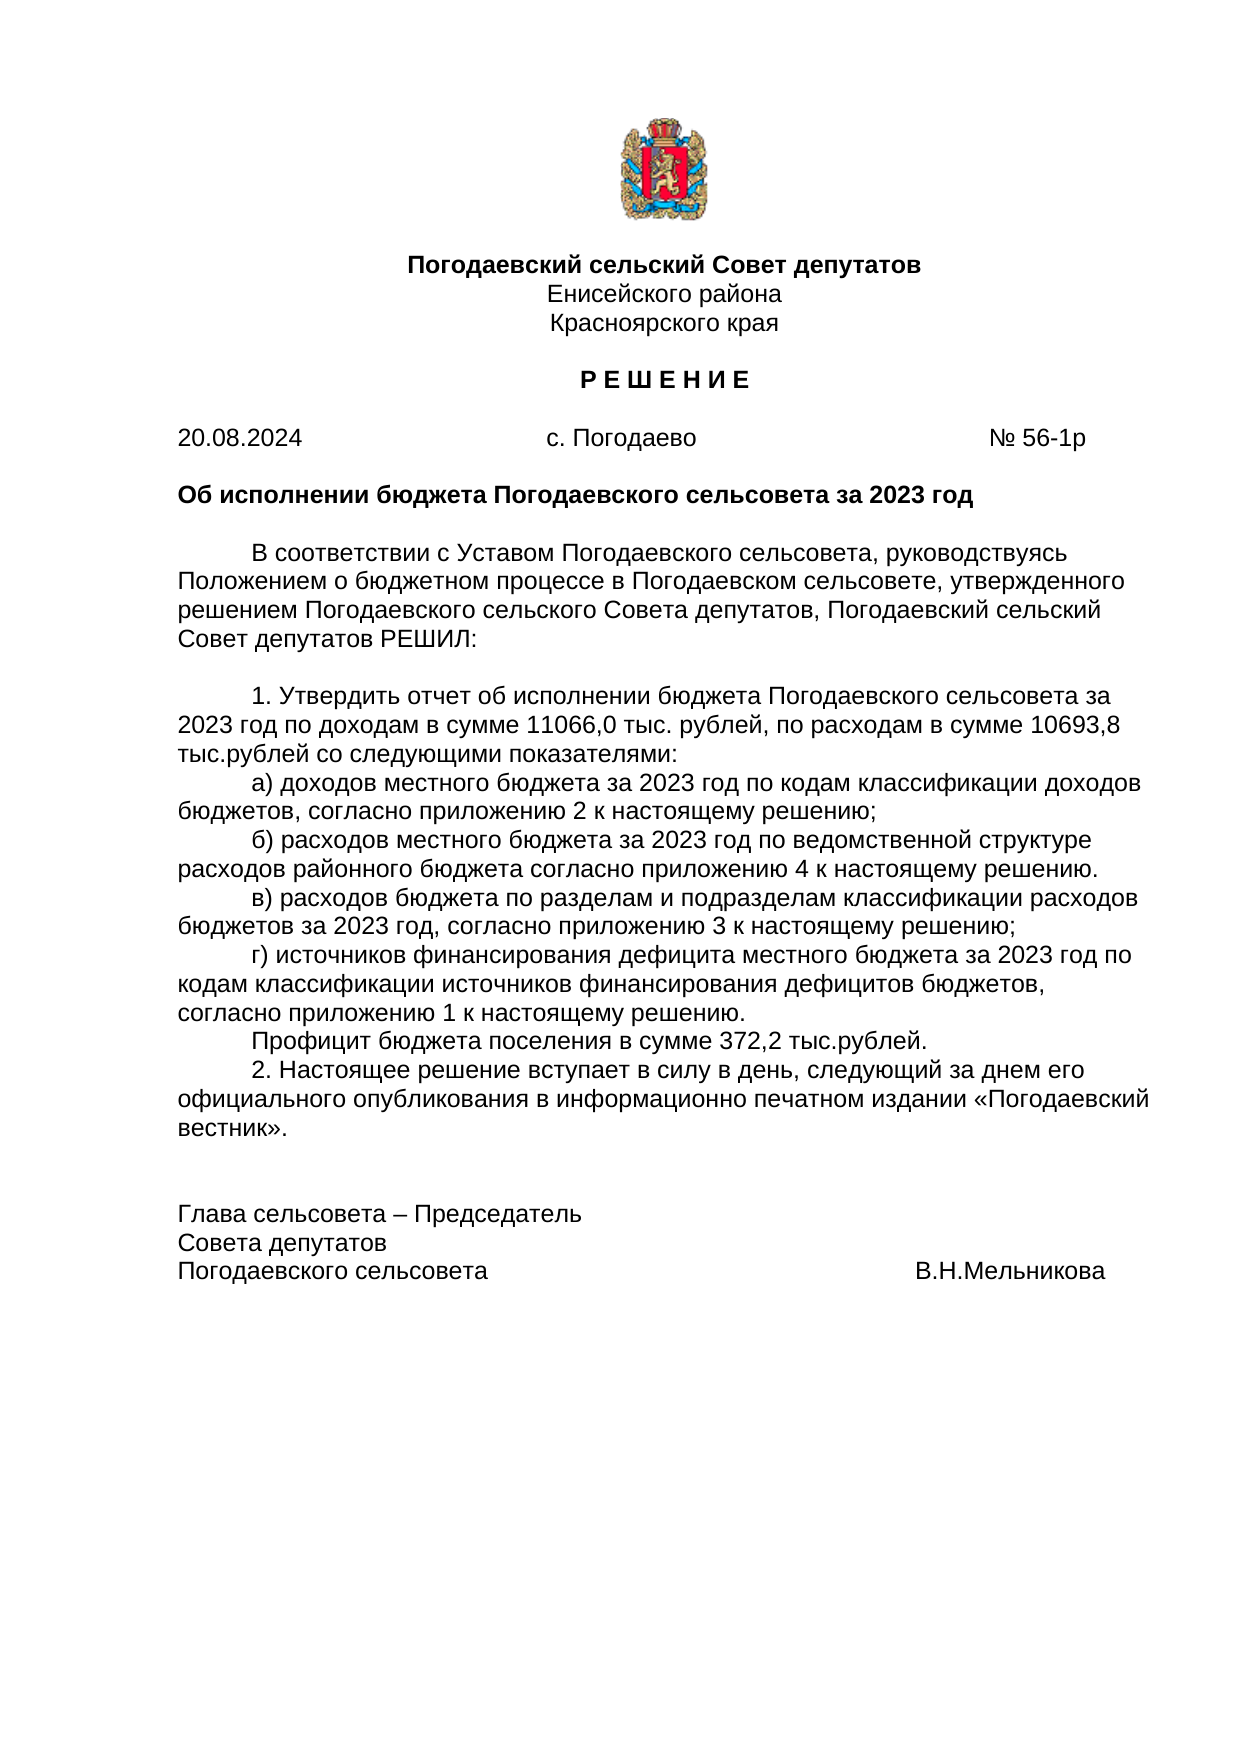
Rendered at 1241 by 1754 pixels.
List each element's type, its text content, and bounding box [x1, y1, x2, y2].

text Красноярского края [177, 307, 1152, 336]
text Р Е Ш Е Н И Е [177, 365, 1152, 394]
text Погодаевского сельсовета В.Н.Мельникова [177, 1256, 1152, 1285]
text Совета депутатов [177, 1227, 1152, 1256]
text В соответствии с Уставом Погодаевского сельсовета, руководствуясь Положением о бюджетном процессе в Погодаевском сельсовете, утвержденного решением Погодаевского сельского Совета депутатов, Погодаевский сельский Совет депутатов РЕШИЛ: [177, 537, 1152, 652]
text Профицит бюджета поселения в сумме 372,2 тыс.рублей. [177, 1026, 1152, 1055]
text Погодаевский сельский Совет депутатов [177, 250, 1152, 279]
text Глава сельсовета – Председатель [177, 1199, 1152, 1227]
text 20.08.2024 с. Погодаево № 56-1р [177, 422, 1152, 451]
text 2. Настоящее решение вступает в силу в день, следующий за днем его официального опубликования в информационно печатном издании «Погодаевский вестник». [177, 1055, 1152, 1141]
text в) расходов бюджета по разделам и подразделам классификации расходов бюджетов за 2023 год, согласно приложению 3 к настоящему решению; [177, 882, 1152, 940]
text г) источников финансирования дефицита местного бюджета за 2023 год по кодам классификации источников финансирования дефицитов бюджетов, согласно приложению 1 к настоящему решению. [177, 940, 1152, 1026]
text Об исполнении бюджета Погодаевского сельсовета за 2023 год [177, 480, 1152, 509]
text б) расходов местного бюджета за 2023 год по ведомственной структуре расходов районного бюджета согласно приложению 4 к настоящему решению. [177, 825, 1152, 882]
text Енисейского района [177, 279, 1152, 307]
text 1. Утвердить отчет об исполнении бюджета Погодаевского сельсовета за 2023 год по доходам в сумме 11066,0 тыс. рублей, по расходам в сумме 10693,8 тыс.рублей со следующими показателями: [177, 681, 1152, 767]
picture [620, 118, 709, 222]
text а) доходов местного бюджета за 2023 год по кодам классификации доходов бюджетов, согласно приложению 2 к настоящему решению; [177, 767, 1152, 825]
